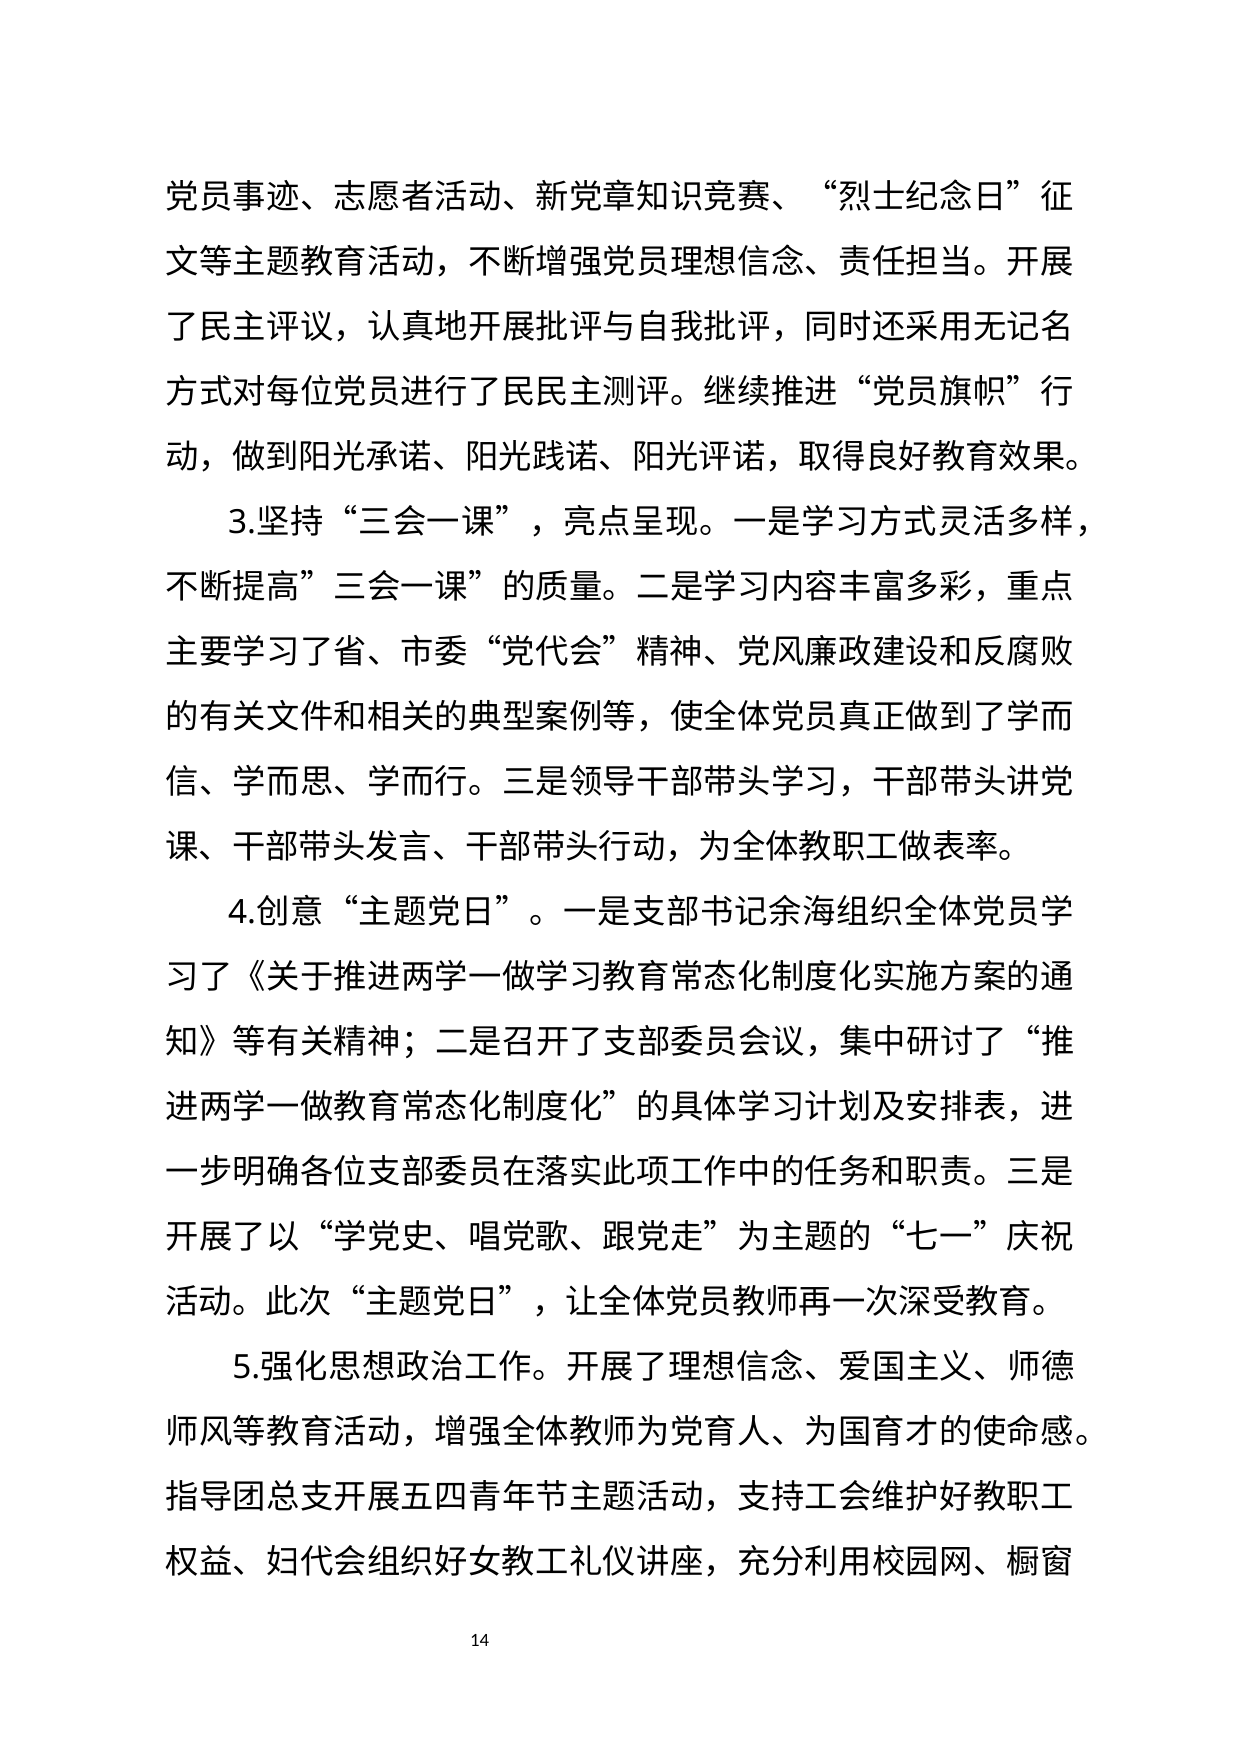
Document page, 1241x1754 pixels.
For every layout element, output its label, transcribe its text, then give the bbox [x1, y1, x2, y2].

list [165, 162, 1075, 487]
text 4.创意“主题党日”。一是支部书记余海组织全体党员学习了《关于推进两学一做学习教育常态化制度化实施方案的通知》等有关精神；二是召开了支部委员会议，集中研讨了“推进两学一做教育常态化制度化”的具体学习计划及安排表，进一步明确各位支部委员在落实此项工作中的任务和职责。三是开展了以“学党史、唱党歌、跟党走”为主题的“七一”庆祝活动。此次“主题党日”，让全体党员教师再一次深受教育。 [165, 877, 1075, 1332]
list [165, 1332, 1075, 1592]
text 3.坚持“三会一课”，亮点呈现。一是学习方式灵活多样，不断提高”三会一课”的质量。二是学习内容丰富多彩，重点主要学习了省、市委“党代会”精神、党风廉政建设和反腐败的有关文件和相关的典型案例等，使全体党员真正做到了学而信、学而思、学而行。三是领导干部带头学习，干部带头讲党课、干部带头发言、干部带头行动，为全体教职工做表率。 [165, 487, 1075, 877]
